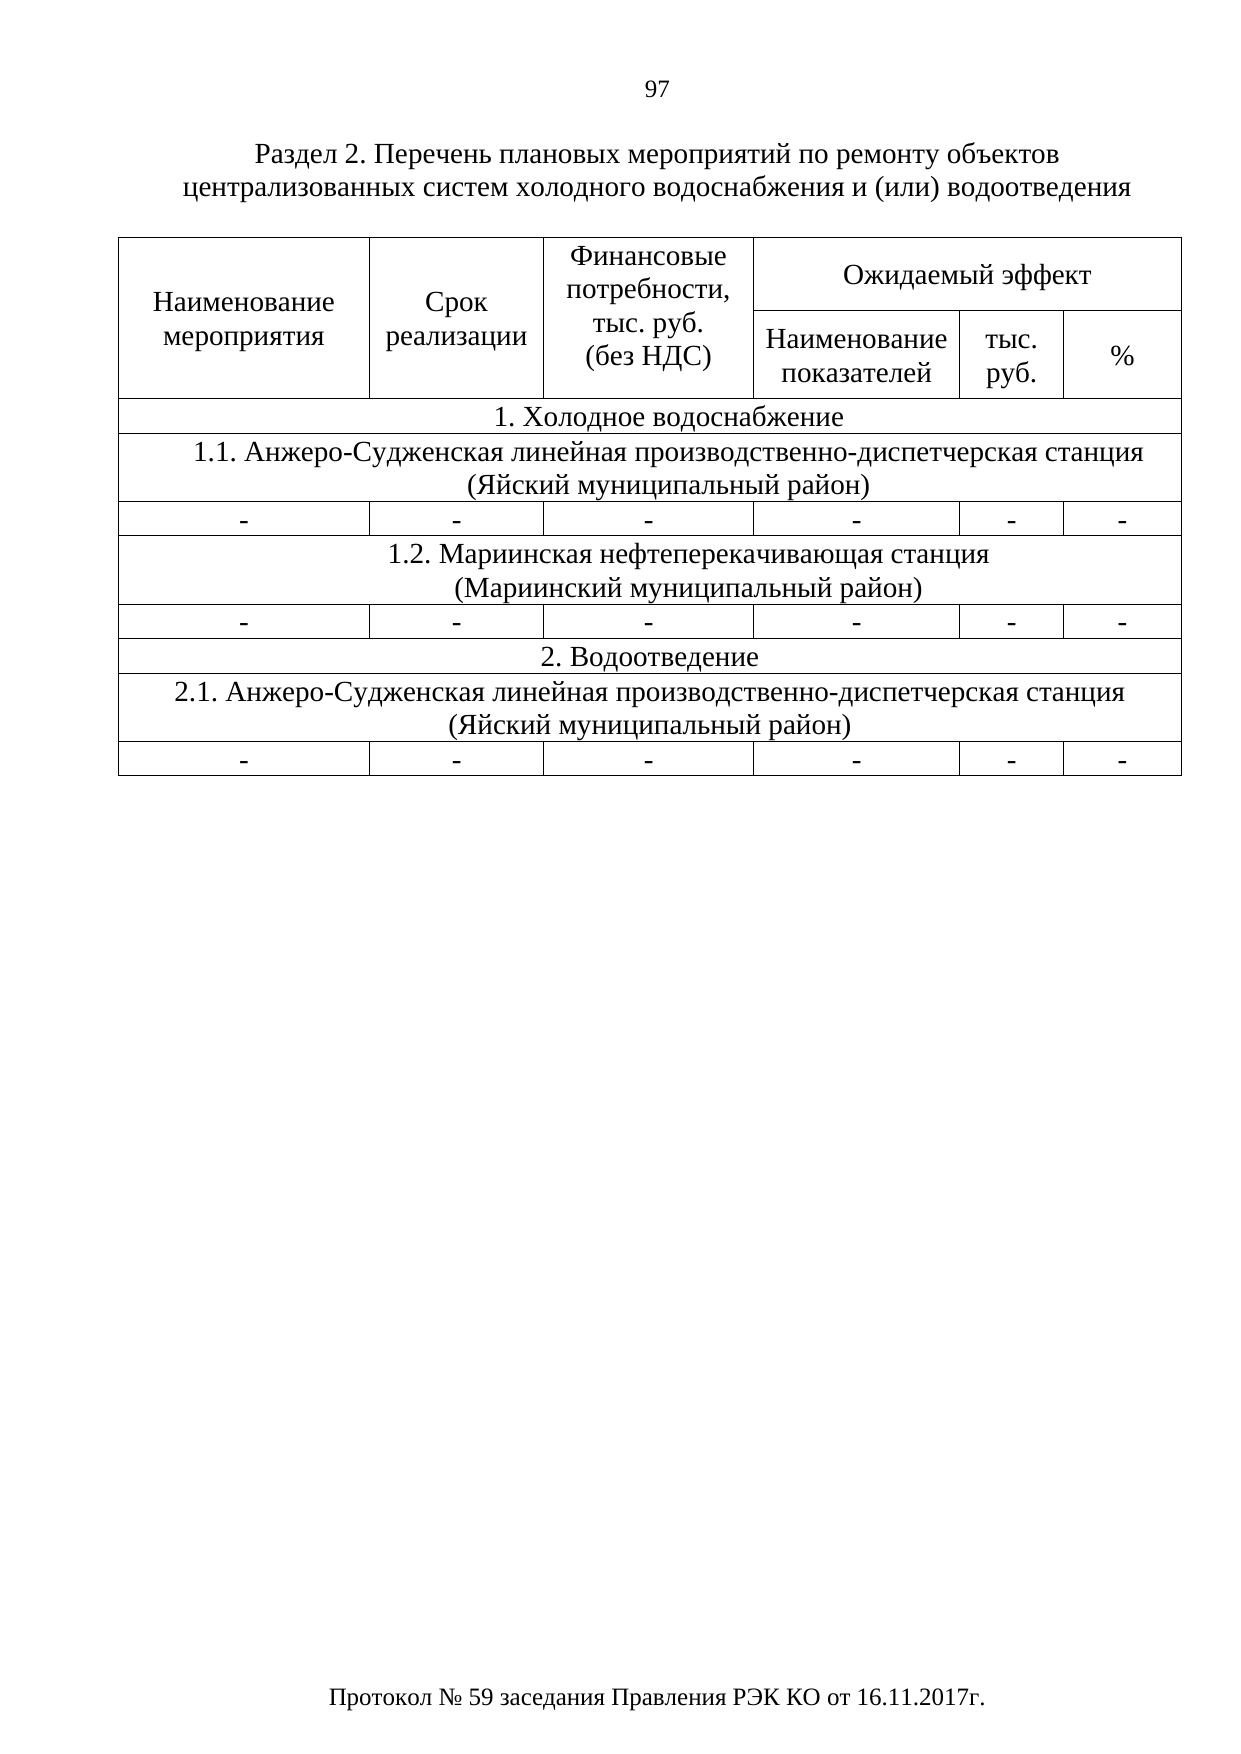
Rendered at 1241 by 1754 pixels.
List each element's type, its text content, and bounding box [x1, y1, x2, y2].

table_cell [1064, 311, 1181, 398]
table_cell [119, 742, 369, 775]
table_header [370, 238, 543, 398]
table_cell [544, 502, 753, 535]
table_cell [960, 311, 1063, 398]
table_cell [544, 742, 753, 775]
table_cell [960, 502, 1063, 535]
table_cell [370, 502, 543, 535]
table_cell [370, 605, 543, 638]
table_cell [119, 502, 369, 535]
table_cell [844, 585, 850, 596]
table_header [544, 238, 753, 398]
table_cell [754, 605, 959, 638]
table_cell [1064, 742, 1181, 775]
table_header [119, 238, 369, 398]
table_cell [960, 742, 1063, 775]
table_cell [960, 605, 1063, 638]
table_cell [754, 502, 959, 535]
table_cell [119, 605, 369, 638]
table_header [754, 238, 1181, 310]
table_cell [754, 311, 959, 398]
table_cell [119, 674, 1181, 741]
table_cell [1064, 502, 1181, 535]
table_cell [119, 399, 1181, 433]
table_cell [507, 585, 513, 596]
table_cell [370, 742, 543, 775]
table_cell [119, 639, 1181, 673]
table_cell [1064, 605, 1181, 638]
text Раздел 2. Перечень плановых мероприятий по ремонту объектов централизованных систем холодного водоснабжения и (или) водоотведения [162, 136, 1152, 203]
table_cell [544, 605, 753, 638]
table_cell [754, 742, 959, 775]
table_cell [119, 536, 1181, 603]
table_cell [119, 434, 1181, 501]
